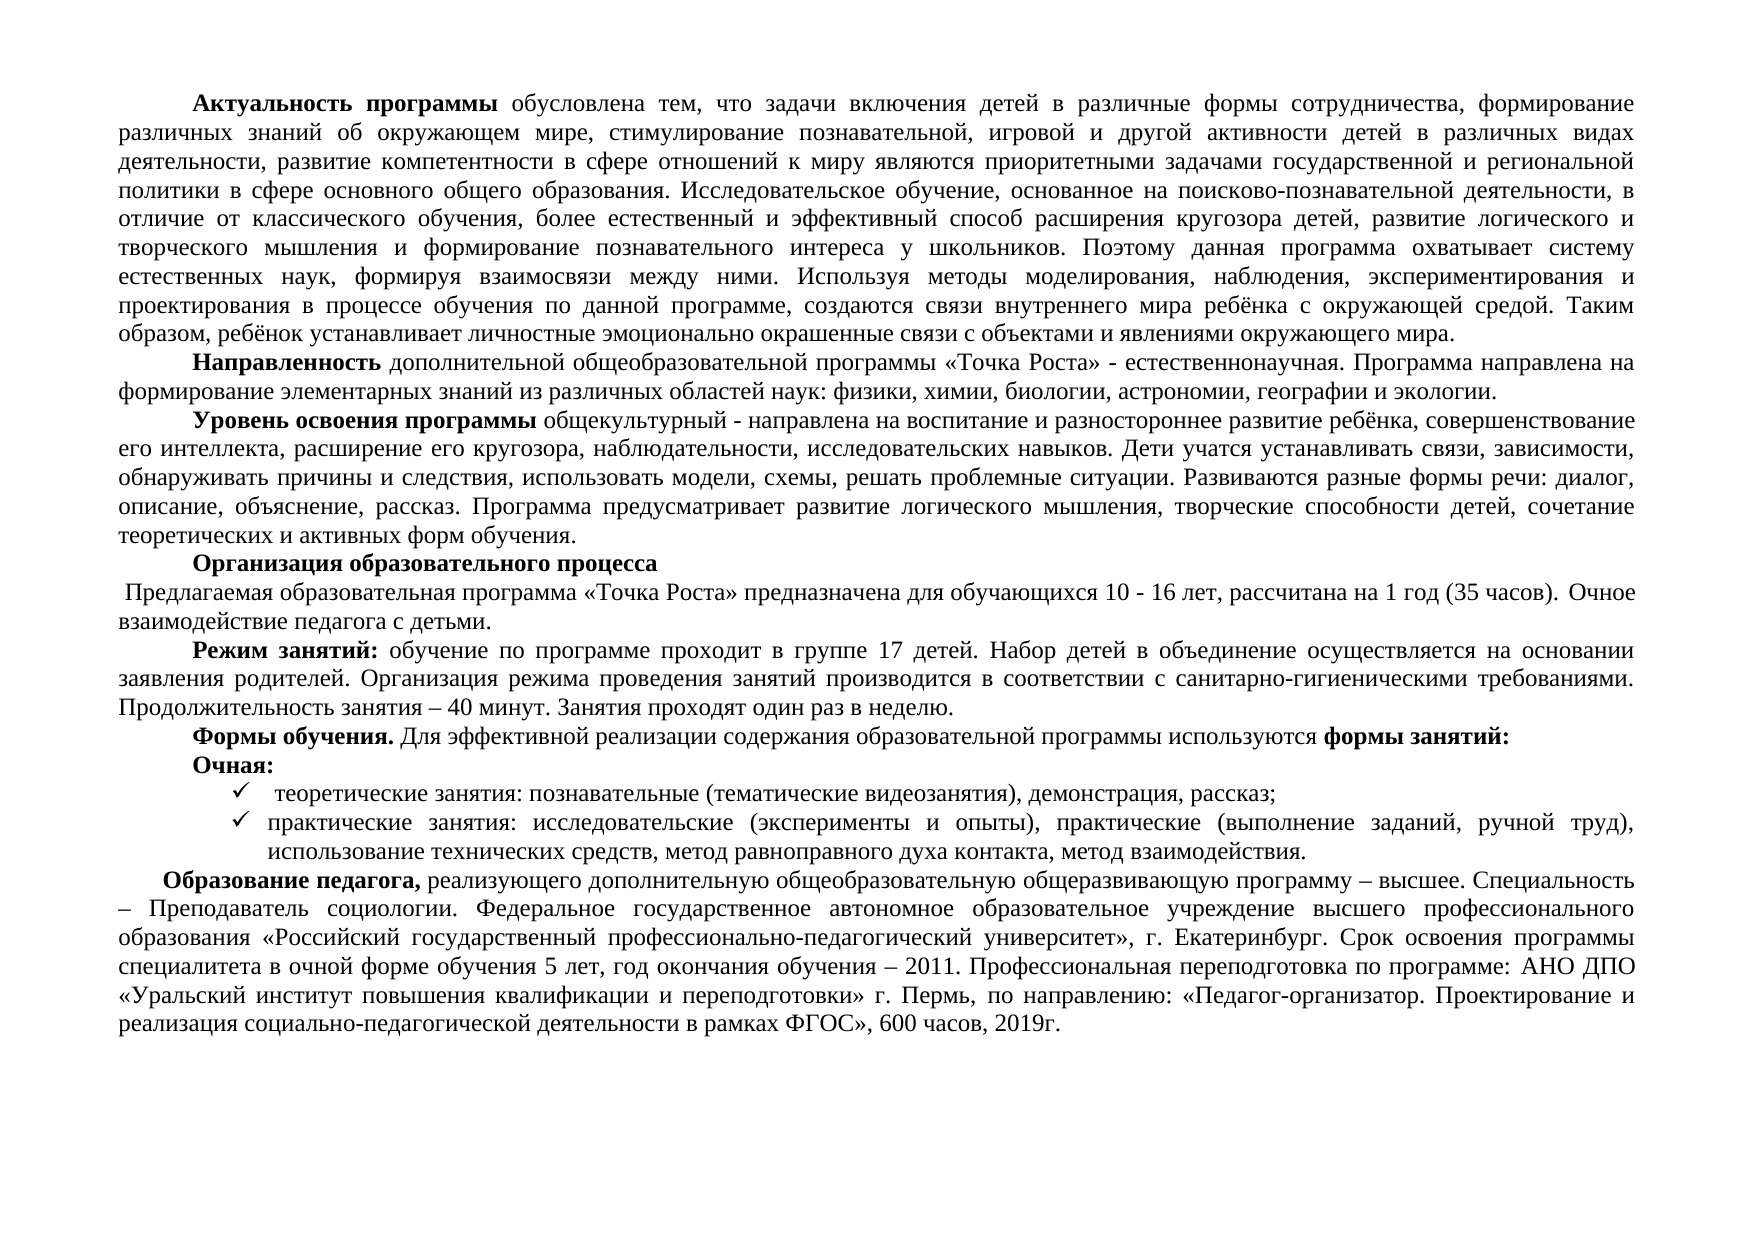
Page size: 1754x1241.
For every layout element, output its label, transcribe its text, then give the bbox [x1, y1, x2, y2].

text Предлагаемая образовательная программа «Точка Роста» предназначена для обучающихся 10 - 16 лет, рассчитана на 1 год (35 часов). Очное взаимодействие педагога с детьми. [118, 577, 1636, 635]
text Режим занятий: обучение по программе проходит в группе 17 детей. Набор детей в объединение осуществляется на основании заявления родителей. Организация режима проведения занятий производится в соответствии с санитарно-гигиеническими требованиями. Продолжительность занятия – 40 минут. Занятия проходят один раз в неделю. [118, 635, 1636, 721]
text Направленность дополнительной общеобразовательной программы «Точка Роста» - естественнонаучная. Программа направлена на формирование элементарных знаний из различных областей наук: физики, химии, биологии, астрономии, географии и экологии. [118, 347, 1636, 405]
text Очная: [118, 750, 1636, 778]
list практические занятия: исследовательские (эксперименты и опыты), практические (выполнение заданий, ручной труд), использование технических средств, метод равноправного духа контакта, метод взаимодействия. [230, 807, 1636, 865]
list теоретические занятия: познавательные (тематические видеозанятия), демонстрация, рассказ; [231, 778, 1636, 807]
text Организация образовательного процесса [118, 548, 1636, 577]
text Формы обучения. Для эффективной реализации содержания образовательной программы используются формы занятий: [118, 721, 1636, 750]
text Образование педагога, реализующего дополнительную общеобразовательную общеразвивающую программу – высшее. Специальность – Преподаватель социологии. Федеральное государственное автономное образовательное учреждение высшего профессионального образования «Российский государственный профессионально-педагогический университет», г. Екатеринбург. Срок освоения программы специалитета в очной форме обучения 5 лет, год окончания обучения – 2011. Профессиональная переподготовка по программе: АНО ДПО «Уральский институт повышения квалификации и переподготовки» г. Пермь, по направлению: «Педагог-организатор. Проектирование и реализация социально-педагогической деятельности в рамках ФГОС», 600 часов, 2019г. [118, 865, 1636, 1037]
text Уровень освоения программы общекультурный - направлена на воспитание и разностороннее развитие ребёнка, совершенствование его интеллекта, расширение его кругозора, наблюдательности, исследовательских навыков. Дети учатся устанавливать связи, зависимости, обнаруживать причины и следствия, использовать модели, схемы, решать проблемные ситуации. Развиваются разные формы речи: диалог, описание, объяснение, рассказ. Программа предусматривает развитие логического мышления, творческие способности детей, сочетание теоретических и активных форм обучения. [118, 405, 1636, 548]
